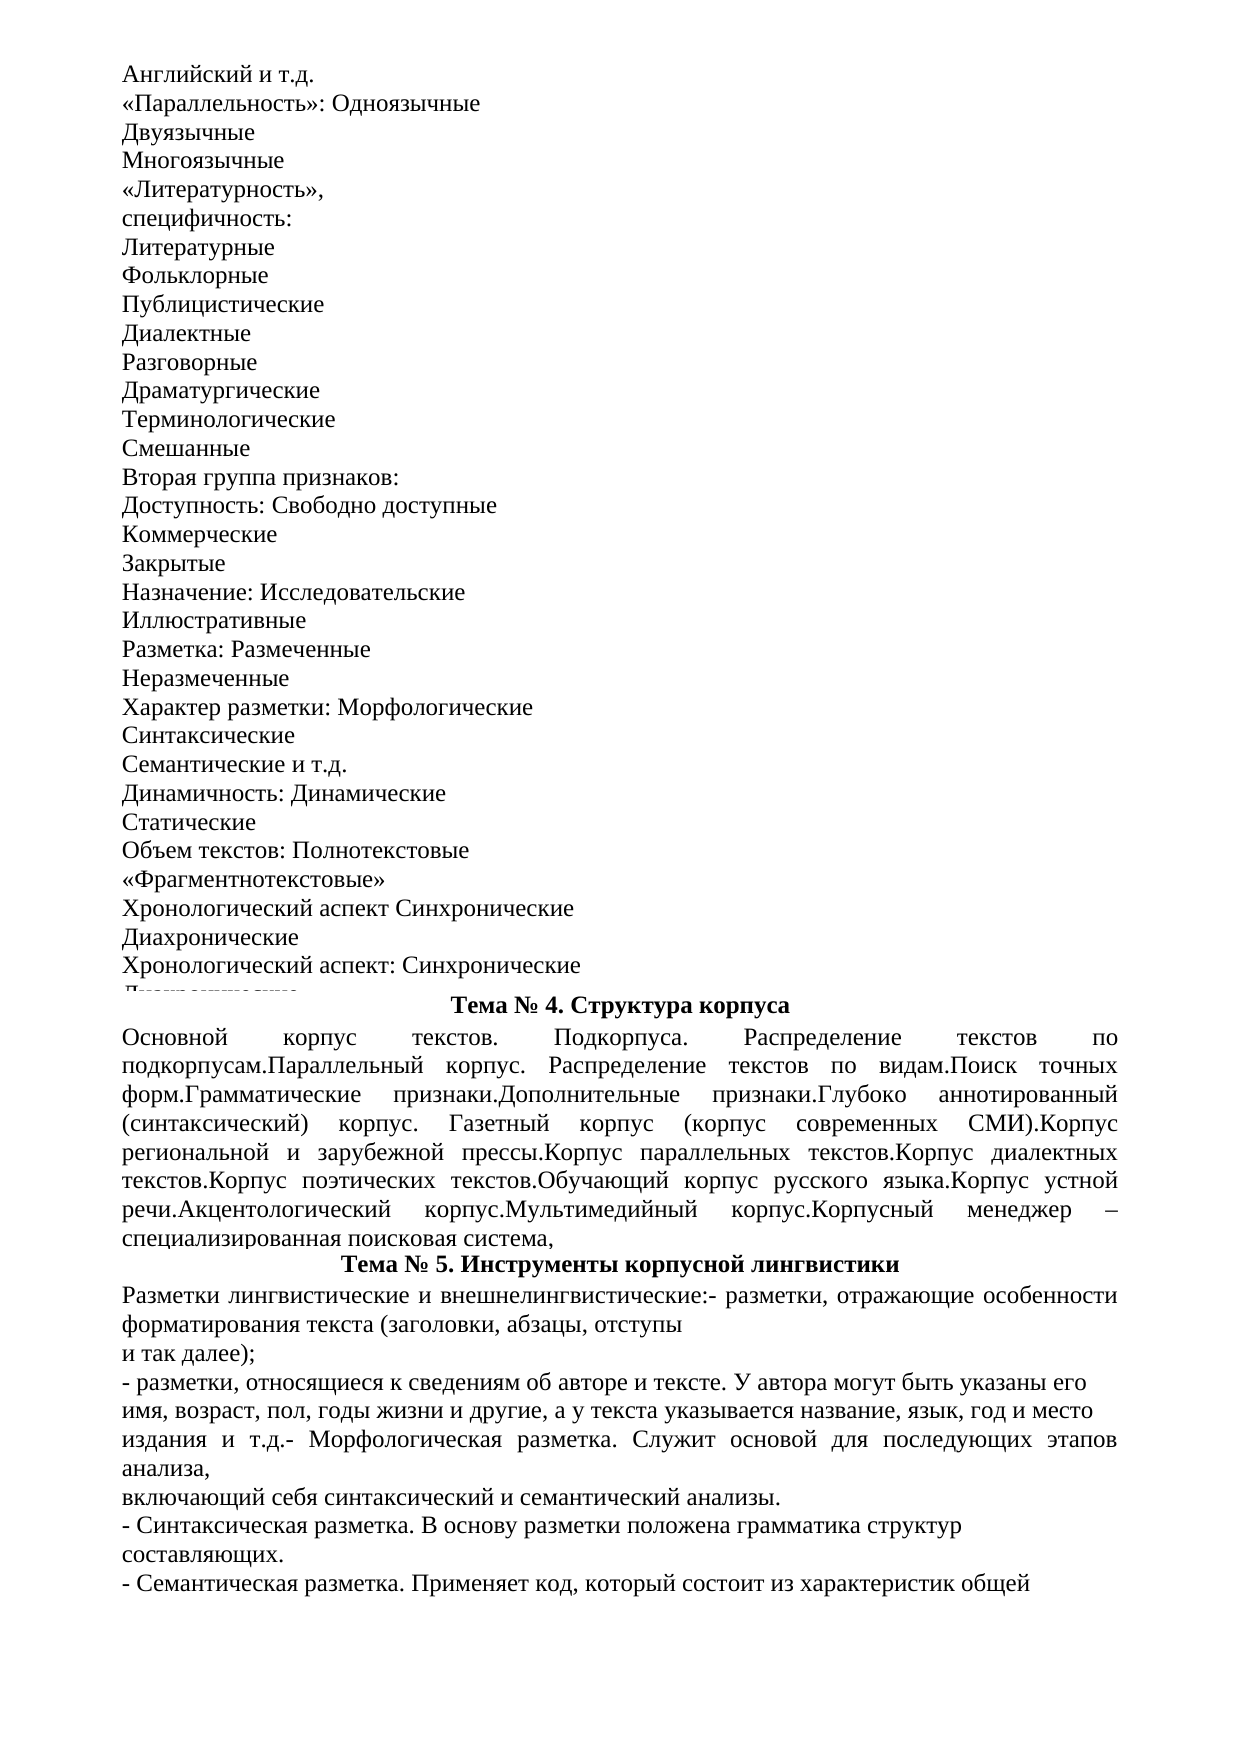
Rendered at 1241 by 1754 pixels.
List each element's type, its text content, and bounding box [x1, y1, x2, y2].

table_cell Основной корпус текстов. Подкорпуса. Распределение текстов по подкорпусам.Параллельный корпус. Распределение текстов по видам.Поиск точных форм.Грамматические признаки.Дополнительные признаки.Глубоко аннотированный (синтаксический) корпус. Газетный корпус (корпус современных СМИ).Корпус региональной и зарубежной прессы.Корпус параллельных текстов.Корпус диалектных текстов.Корпус поэтических текстов.Обучающий корпус русского языка.Корпус устной речи.Акцентологический корпус.Мультимедийный корпус.Корпусный менеджер – специализированная поисковая система, [118, 1022, 1122, 1249]
table_cell Тема № 4. Структура корпуса [118, 990, 1122, 1022]
table_header Английский и т.д. «Параллельность»: Одноязычные Двуязычные Многоязычные «Литературность», специфичность: Литературные Фольклорные Публицистические Диалектные Разговорные Драматургические Терминологические Смешанные Вторая группа признаков: Доступность: Свободно доступные Коммерческие Закрытые Назначение: Исследовательские Иллюстративные Разметка: Размеченные Неразмеченные Характер разметки: Морфологические Синтаксические Семантические и т.д. Динамичность: Динамические Статические Объем текстов: Полнотекстовые «Фрагментнотекстовые» Хронологический аспект Синхронические Диахронические Хронологический аспект: Синхронические Диахронические [118, 59, 1122, 990]
table_cell Тема № 5. Инструменты корпусной лингвистики [118, 1249, 1122, 1280]
table_cell Разметки лингвистические и внешнелингвистические:- разметки, отражающие особенности форматирования текста (заголовки, абзацы, отступы и так далее); - разметки, относящиеся к сведениям об авторе и тексте. У автора могут быть указаны его имя, возраст, пол, годы жизни и другие, а у текста указывается название, язык, год и место издания и т.д.- Морфологическая разметка. Служит основой для последующих этапов анализа, включающий себя синтаксический и семантический анализы. - Синтаксическая разметка. В основу разметки положена грамматика структур составляющих. - Семантическая разметка. Применяет код, который состоит из характеристик общей [118, 1280, 1122, 1662]
